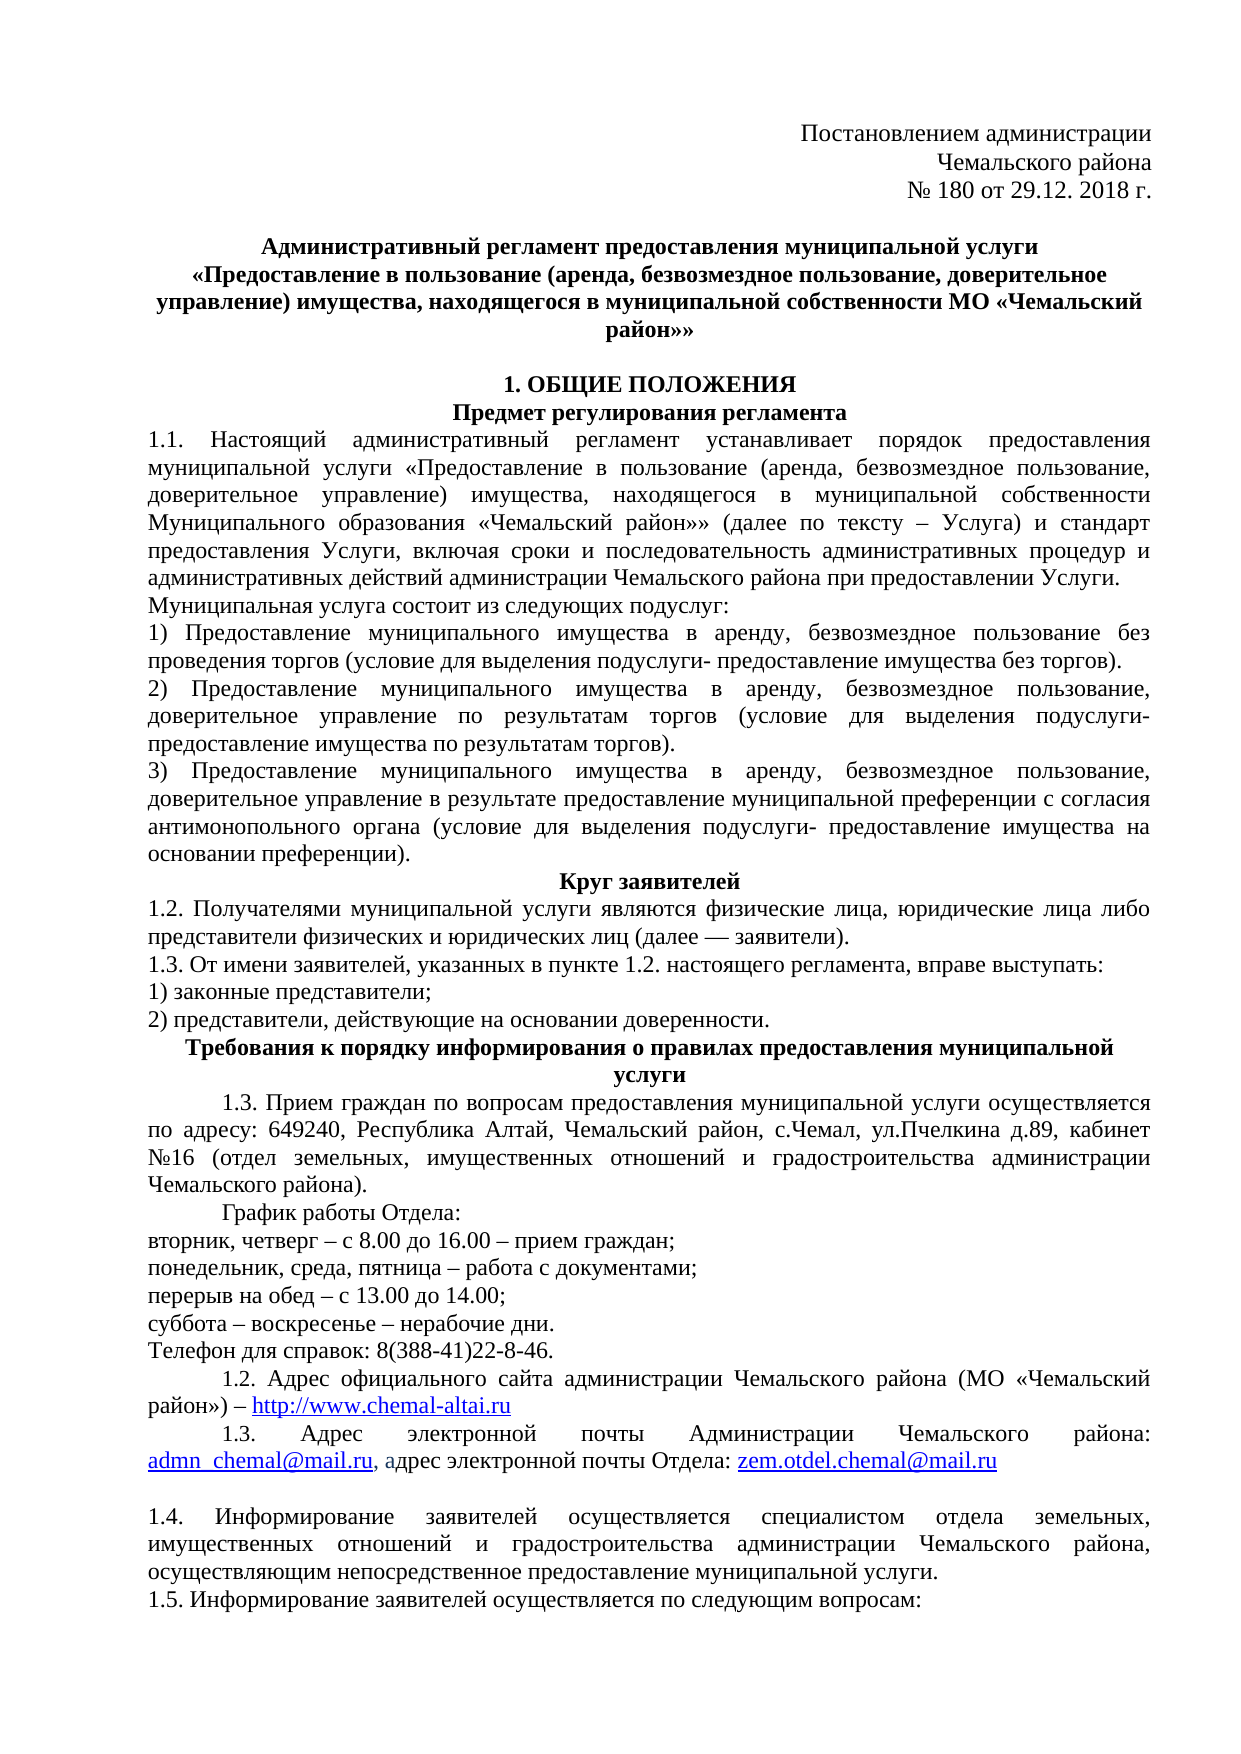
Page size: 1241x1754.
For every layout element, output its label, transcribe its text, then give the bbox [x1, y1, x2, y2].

text 1.3. Прием граждан по вопросам предоставления муниципальной услуги осуществляется по адресу: 649240, Республика Алтай, Чемальский район, с.Чемал, ул.Пчелкина д.89, кабинет №16 (отдел земельных, имущественных отношений и градостроительства администрации Чемальского района). [148, 1088, 1152, 1198]
text суббота – воскресенье – нерабочие дни. [148, 1308, 1152, 1336]
text 1.3. От имени заявителей, указанных в пункте 1.2. настоящего регламента, вправе выступать: [148, 950, 1152, 977]
text перерыв на обед – с 13.00 до 14.00; [148, 1281, 1152, 1308]
text 1. ОБЩИЕ ПОЛОЖЕНИЯ [148, 370, 1152, 398]
text 1.1. Настоящий административный регламент устанавливает порядок предоставления муниципальной услуги «Предоставление в пользование (аренда, безвозмездное пользование, доверительное управление) имущества, находящегося в муниципальной собственности Муниципального образования «Чемальский район»» (далее по тексту – Услуга) и стандарт предоставления Услуги, включая сроки и последовательность административных процедур и административных действий администрации Чемальского района при предоставлении Услуги. [148, 425, 1152, 591]
text Телефон для справок: 8(388-41)22-8-46. [148, 1336, 1152, 1364]
text Чемальского района [663, 147, 1152, 176]
text вторник, четверг – с 8.00 до 16.00 – прием граждан; [148, 1226, 1152, 1253]
text 1) законные представители; [148, 977, 1152, 1005]
text «Предоставление в пользование (аренда, безвозмездное пользование, доверительное управление) имущества, находящегося в муниципальной собственности МО «Чемальский район»» [148, 259, 1152, 342]
text Предмет регулирования регламента [148, 398, 1152, 425]
text 2) Предоставление муниципального имущества в аренду, безвозмездное пользование, доверительное управление по результатам торгов (условие для выделения подуслуги- предоставление имущества по результатам торгов). [148, 674, 1152, 756]
text 1.5. Информирование заявителей осуществляется по следующим вопросам: [148, 1584, 1152, 1612]
text Круг заявителей [148, 867, 1152, 894]
text 1) Предоставление муниципального имущества в аренду, безвозмездное пользование без проведения торгов (условие для выделения подуслуги- предоставление имущества без торгов). [148, 618, 1152, 674]
text 1.2. Получателями муниципальной услуги являются физические лица, юридические лица либо представители физических и юридических лиц (далее — заявители). [148, 894, 1152, 950]
text № 180 от 29.12. 2018 г. [148, 176, 1152, 204]
text График работы Отдела: [148, 1198, 1152, 1226]
text Постановлением администрации [737, 118, 1152, 147]
text понедельник, среда, пятница – работа с документами; [148, 1253, 1152, 1281]
text Административный регламент предоставления муниципальной услуги [148, 232, 1152, 259]
text 1.3. Адрес электронной почты Администрации Чемальского района: admn_chemal@mail.ru, адрес электронной почты Отдела: zem.otdel.chemal@mail.ru [148, 1419, 1152, 1474]
text Требования к порядку информирования о правилах предоставления муниципальной услуги [148, 1032, 1152, 1088]
text Муниципальная услуга состоит из следующих подуслуг: [148, 591, 1152, 618]
text 2) представители, действующие на основании доверенности. [148, 1005, 1152, 1032]
text 1.4. Информирование заявителей осуществляется специалистом отдела земельных, имущественных отношений и градостроительства администрации Чемальского района, осуществляющим непосредственное предоставление муниципальной услуги. [148, 1502, 1152, 1584]
text 3) Предоставление муниципального имущества в аренду, безвозмездное пользование, доверительное управление в результате предоставление муниципальной преференции с согласия антимонопольного органа (условие для выделения подуслуги- предоставление имущества на основании преференции). [148, 756, 1152, 867]
text 1.2. Адрес официального сайта администрации Чемальского района (МО «Чемальский район») – http://www.chemal-altai.ru [148, 1364, 1152, 1419]
